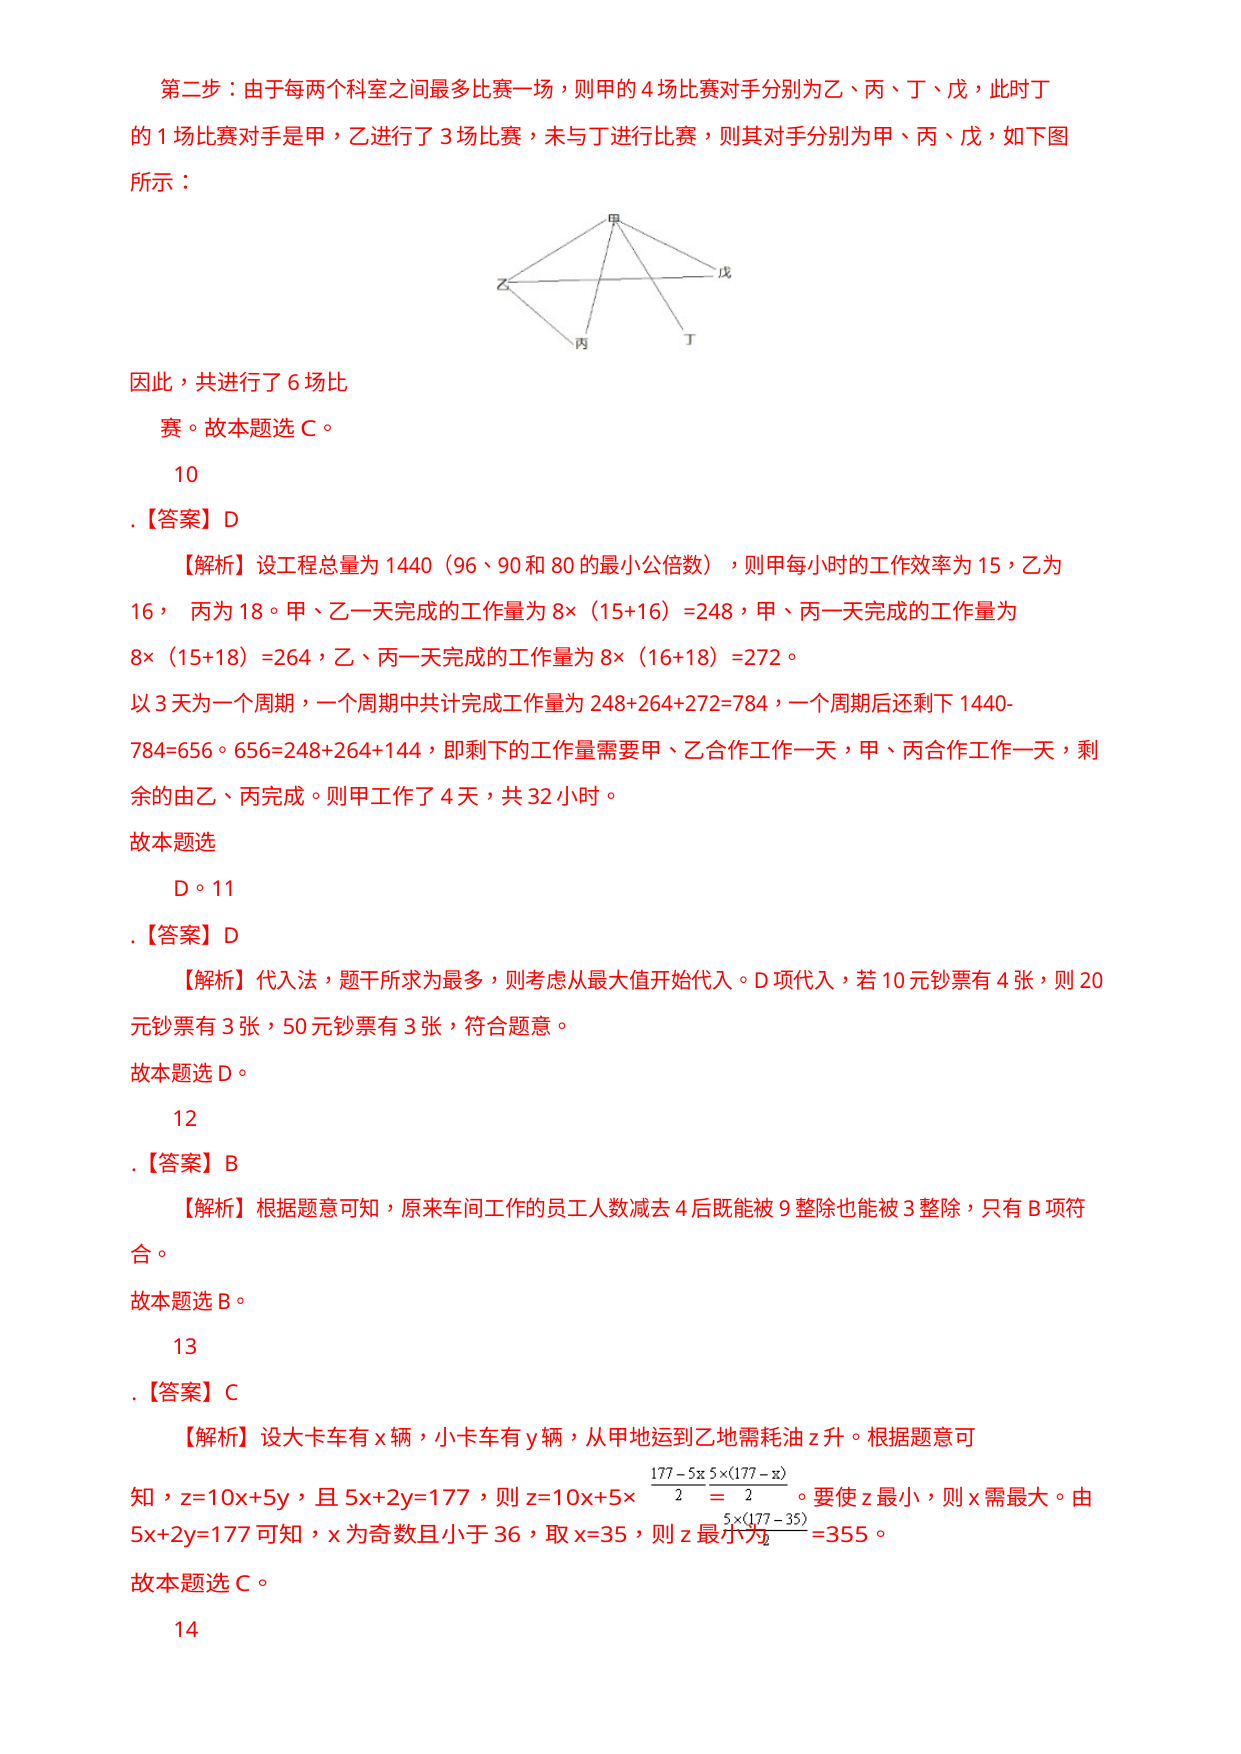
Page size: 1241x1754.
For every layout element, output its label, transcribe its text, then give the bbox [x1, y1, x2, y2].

text 因此，共进行了6场比赛。故本题选C。 [129, 367, 384, 442]
text 14 [173, 1616, 1121, 1642]
text 第二步：由于每两个科室之间最多比赛一场，则甲的4场比赛对手分别为乙、丙、丁、戊，此时丁 的1场比赛对手是甲，乙进行了3场比赛，未与丁进行比赛，则其对手分别为甲、丙、戊，如下图所示： [130, 74, 1089, 197]
text 故本题选D。11 [129, 827, 250, 903]
text .【答案】B [127, 1148, 242, 1178]
picture [720, 1512, 812, 1519]
text 知，z=10x+5y，且5x+2y=177，则z=10x+5× = 。要使z最小，则x需最大。由 [130, 1464, 1121, 1512]
text 以3天为一个周期，一个周期中共计完成工作量为248+264+272=784，一个周期后还剩下1440-784=656。656=248+264+144，即剩下的工作量需要甲、乙合作工作一天，甲、丙合作工作一天，剩余的由乙、丙完成。则甲工作了4天，共32小时。 [130, 688, 1110, 811]
text 故本题选B。 [130, 1286, 1121, 1316]
text 13 [127, 1331, 242, 1361]
text 【解析】代入法，题干所求为最多，则考虑从最大值开始代入。D项代入，若10元钞票有4张，则20 元钞票有3张，50元钞票有3张，符合题意。 [130, 965, 1110, 1041]
picture [648, 1463, 792, 1506]
text .【答案】D [130, 920, 1121, 949]
text .【答案】D [130, 504, 1121, 534]
text 【解析】根据题意可知，原来车间工作的员工人数减去4后既能被9整除也能被3整除，只有B项符 合。 [130, 1193, 1088, 1269]
text 故本题选D。 [130, 1057, 1121, 1087]
text 5x+2y=177可知，x为奇数且小于36，取x=35，则z最小为 =355。故本题选C。 [130, 1519, 893, 1597]
text .【答案】C [127, 1376, 242, 1406]
text 【解析】设大卡车有x辆，小卡车有y辆，从甲地运到乙地需耗油z升。根据题意可 [173, 1422, 1121, 1452]
text 【解析】设工程总量为1440（96、90和80的最小公倍数），则甲每小时的工作效率为15，乙为16， 丙为18。甲、乙一天完成的工作量为8×（15+16）=248，甲、丙一天完成的工作量为8×（15+18）=264，乙、丙一天完成的工作量为8×（16+18）=272。 [130, 550, 1110, 672]
picture [496, 212, 733, 359]
text 10 [173, 459, 1121, 489]
text 12 [127, 1103, 242, 1132]
